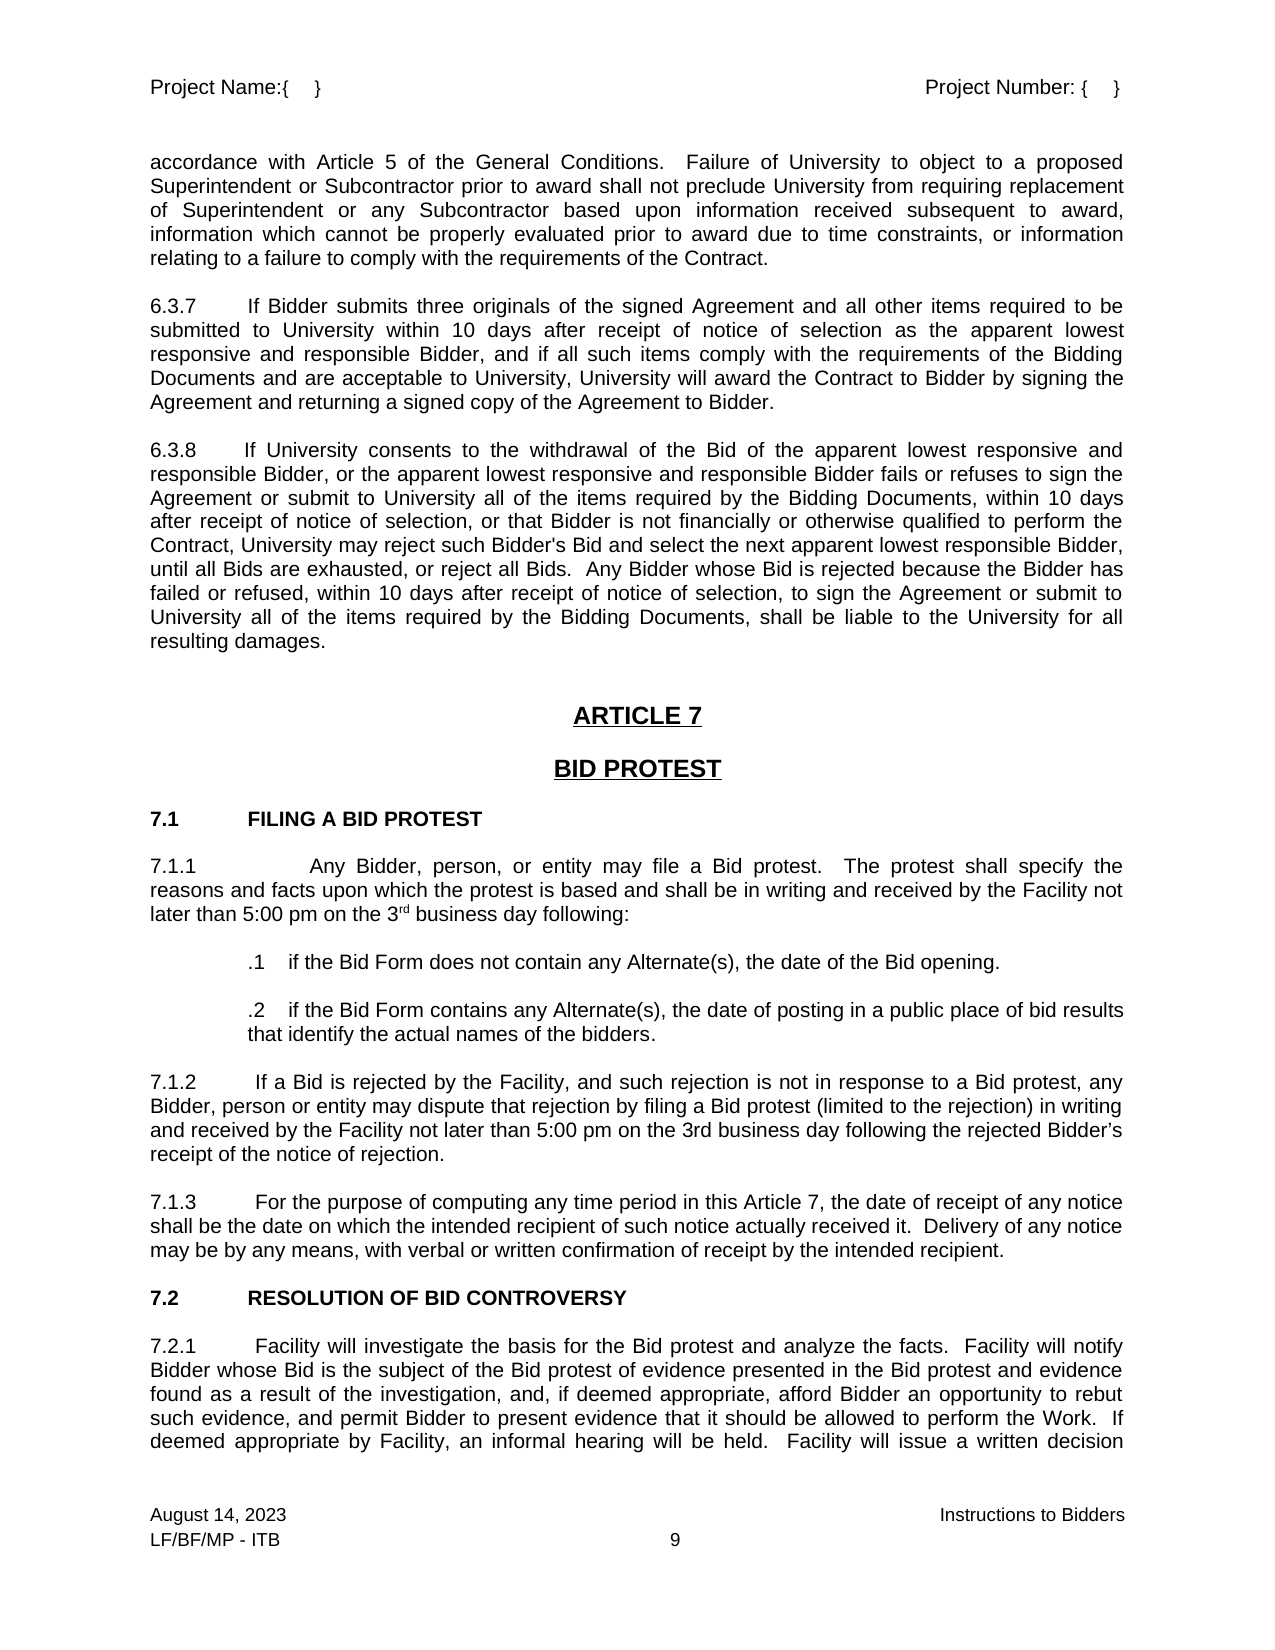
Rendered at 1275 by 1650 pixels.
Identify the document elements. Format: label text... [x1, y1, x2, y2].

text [150, 1333, 1125, 1453]
text 7.1.3 For the purpose of computing any time period in this Article 7, the date of receipt of any notice shall be the date on which the intended recipient of such notice actually received it. Delivery of any notice may be by any means, with verbal or written confirmation of receipt by the intended recipient. [150, 1190, 1125, 1262]
text .2 if the Bid Form contains any Alternate(s), the date of posting in a public place of bid results that identify the actual names of the bidders. [247, 998, 1125, 1046]
text 6.3.7 If Bidder submits three originals of the signed Agreement and all other items required to be submitted to University within 10 days after receipt of notice of selection as the apparent lowest responsive and responsible Bidder, and if all such items comply with the requirements of the Bidding Documents and are acceptable to University, University will award the Contract to Bidder by signing the Agreement and returning a signed copy of the Agreement to Bidder. [150, 294, 1125, 413]
text .1 if the Bid Form does not contain any Alternate(s), the date of the Bid opening. [247, 950, 1125, 974]
text 7.1.1 Any Bidder, person, or entity may file a Bid protest. The protest shall specify the reasons and facts upon which the protest is based and shall be in writing and received by the Facility not later than 5:00 pm on the 3rd business day following: [150, 854, 1125, 926]
text BID PROTEST [150, 754, 1125, 782]
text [150, 150, 1125, 270]
text 7.1.2 If a Bid is rejected by the Facility, and such rejection is not in response to a Bid protest, any Bidder, person or entity may dispute that rejection by filing a Bid protest (limited to the rejection) in writing and received by the Facility not later than 5:00 pm on the 3rd business day following the rejected Bidder’s receipt of the notice of rejection. [150, 1070, 1125, 1166]
subtitle ARTICLE 7 [150, 701, 1125, 730]
text 7.1 FILING A BID PROTEST [150, 806, 1125, 830]
text 7.2 RESOLUTION OF BID CONTROVERSY [150, 1286, 1125, 1309]
text 6.3.8 If University consents to the withdrawal of the Bid of the apparent lowest responsive and responsible Bidder, or the apparent lowest responsive and responsible Bidder fails or refuses to sign the Agreement or submit to University all of the items required by the Bidding Documents, within 10 days after receipt of notice of selection, or that Bidder is not financially or otherwise qualified to perform the Contract, University may reject such Bidder's Bid and select the next apparent lowest responsible Bidder, until all Bids are exhausted, or reject all Bids. Any Bidder whose Bid is rejected because the Bidder has failed or refused, within 10 days after receipt of notice of selection, to sign the Agreement or submit to University all of the items required by the Bidding Documents, shall be liable to the University for all resulting damages. [150, 437, 1125, 653]
